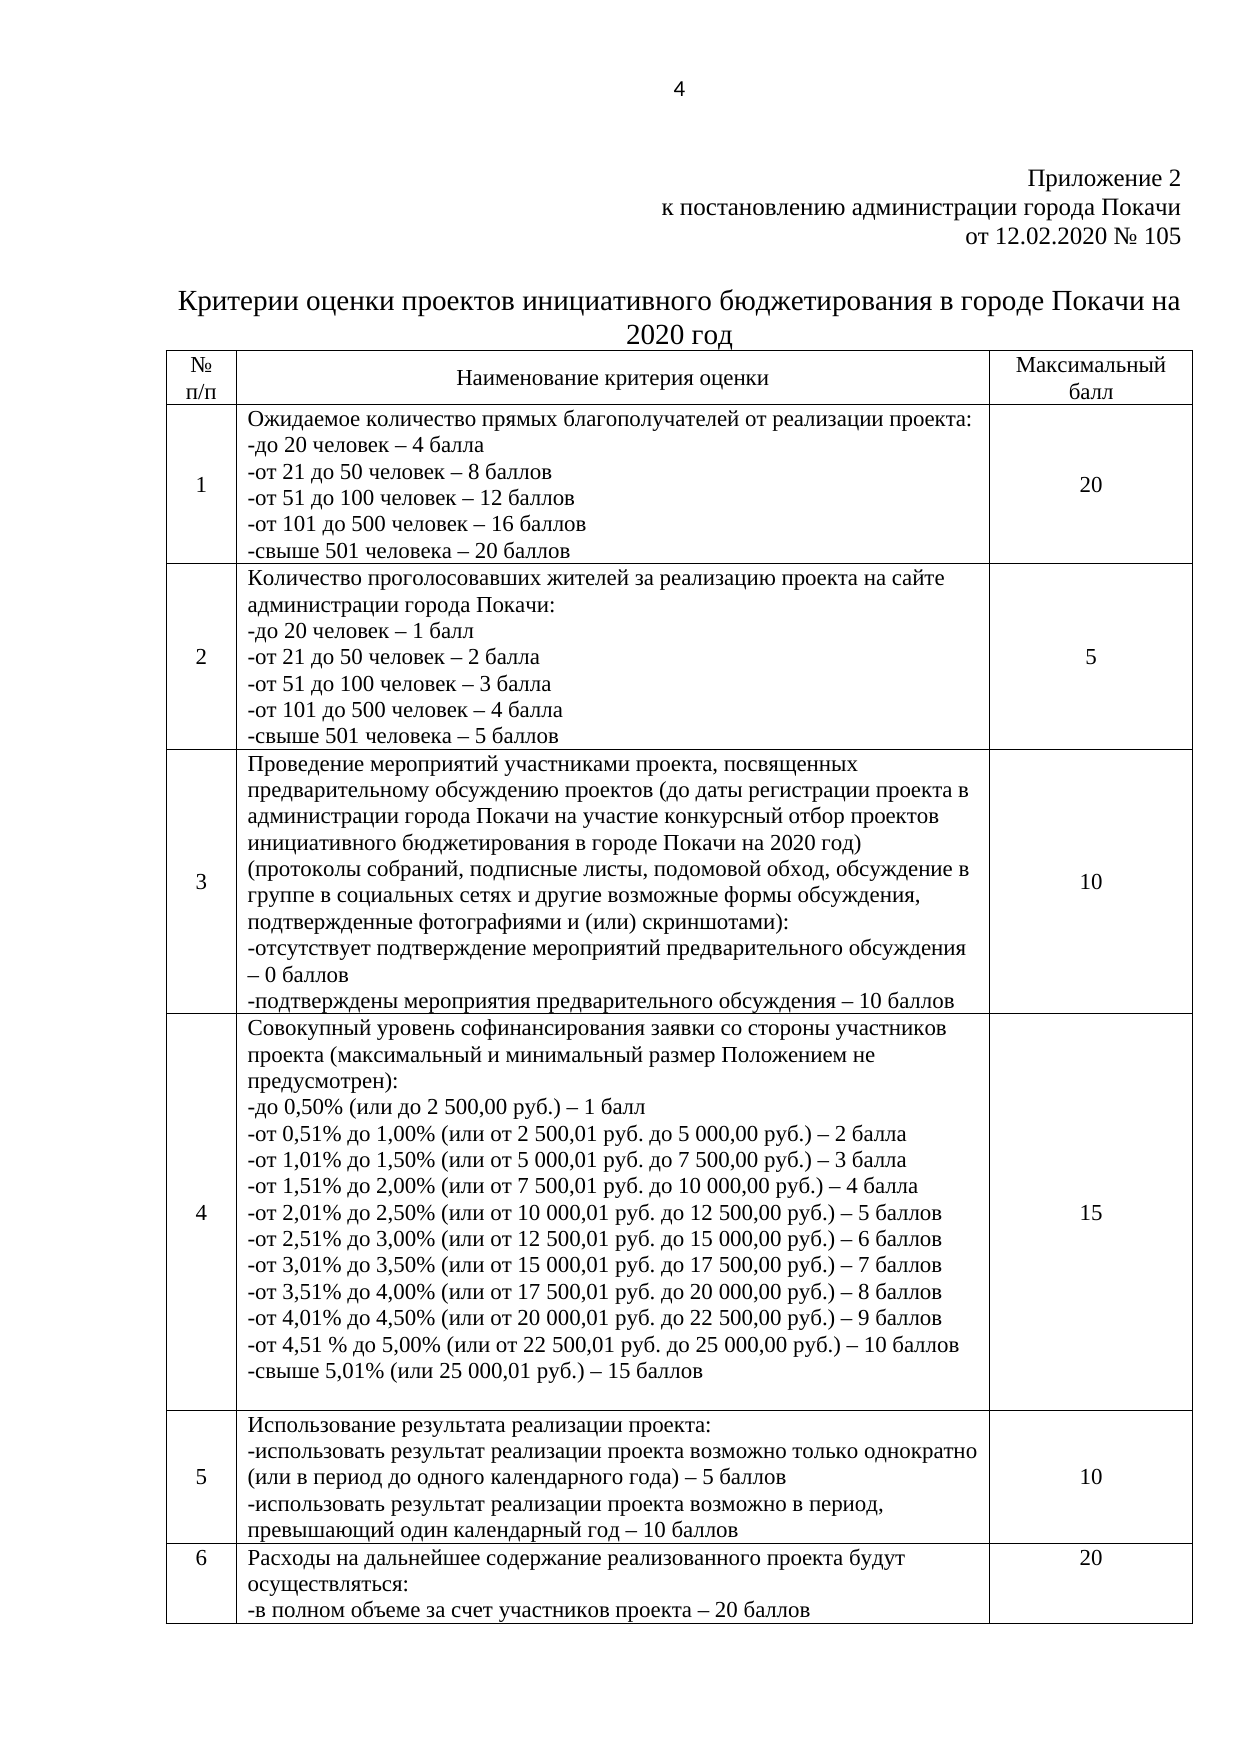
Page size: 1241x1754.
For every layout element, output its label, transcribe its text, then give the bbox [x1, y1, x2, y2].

table_cell Проведение мероприятий участниками проекта, посвященных предварительному обсуждению проектов (до даты регистрации проекта в администрации города Покачи на участие конкурсный отбор проектов инициативного бюджетирования в городе Покачи на 2020 год) (протоколы собраний, подписные листы, подомовой обход, обсуждение в группе в социальных сетях и другие возможные формы обсуждения, подтвержденные фотографиями и (или) скриншотами): -отсутствует подтверждение мероприятий предварительного обсуждения – 0 баллов -подтверждены мероприятия предварительного обсуждения – 10 баллов [237, 750, 989, 1013]
table_cell 20 [990, 1544, 1192, 1623]
table_cell 5 [990, 564, 1192, 749]
table_cell Использование результата реализации проекта: -использовать результат реализации проекта возможно только однократно (или в период до одного календарного года) – 5 баллов -использовать результат реализации проекта возможно в период, превышающий один календарный год – 10 баллов [237, 1411, 989, 1542]
table_header № п/п [167, 351, 236, 404]
table_cell 15 [990, 1014, 1192, 1410]
table_header Наименование критерия оценки [237, 351, 989, 404]
table_cell 4 [167, 1014, 236, 1410]
table_cell Ожидаемое количество прямых благополучателей от реализации проекта: -до 20 человек – 4 балла -от 21 до 50 человек – 8 баллов -от 51 до 100 человек – 12 баллов -от 101 до 500 человек – 16 баллов -свыше 501 человека – 20 баллов [237, 405, 989, 563]
text Критерии оценки проектов инициативного бюджетирования в городе Покачи на 2020 год [177, 283, 1181, 350]
table_cell 10 [990, 1411, 1192, 1542]
text от 12.02.2020 № 105 [177, 221, 1181, 250]
table_header Максимальный балл [990, 351, 1192, 404]
text к постановлению администрации города Покачи [177, 192, 1181, 221]
table_cell 20 [990, 405, 1192, 563]
table_cell 2 [167, 564, 236, 749]
table_cell Количество проголосовавших жителей за реализацию проекта на сайте администрации города Покачи: -до 20 человек – 1 балл -от 21 до 50 человек – 2 балла -от 51 до 100 человек – 3 балла -от 101 до 500 человек – 4 балла -свыше 501 человека – 5 баллов [237, 564, 989, 749]
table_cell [237, 1544, 989, 1623]
table_cell Совокупный уровень софинансирования заявки со стороны участников проекта (максимальный и минимальный размер Положением не предусмотрен): -до 0,50% (или до 2 500,00 руб.) – 1 балл -от 0,51% до 1,00% (или от 2 500,01 руб. до 5 000,00 руб.) – 2 балла -от 1,01% до 1,50% (или от 5 000,01 руб. до 7 500,00 руб.) – 3 балла -от 1,51% до 2,00% (или от 7 500,01 руб. до 10 000,00 руб.) – 4 балла -от 2,01% до 2,50% (или от 10 000,01 руб. до 12 500,00 руб.) – 5 баллов -от 2,51% до 3,00% (или от 12 500,01 руб. до 15 000,00 руб.) – 6 баллов -от 3,01% до 3,50% (или от 15 000,01 руб. до 17 500,00 руб.) – 7 баллов -от 3,51% до 4,00% (или от 17 500,01 руб. до 20 000,00 руб.) – 8 баллов -от 4,01% до 4,50% (или от 20 000,01 руб. до 22 500,00 руб.) – 9 баллов -от 4,51 % до 5,00% (или от 22 500,01 руб. до 25 000,00 руб.) – 10 баллов -свыше 5,01% (или 25 000,01 руб.) – 15 баллов [237, 1014, 989, 1410]
table_cell 6 [167, 1544, 236, 1623]
text Приложение 2 [177, 163, 1181, 192]
table_cell 5 [167, 1411, 236, 1542]
table_cell 1 [167, 405, 236, 563]
table_cell 10 [990, 750, 1192, 1013]
table_cell 3 [167, 750, 236, 1013]
